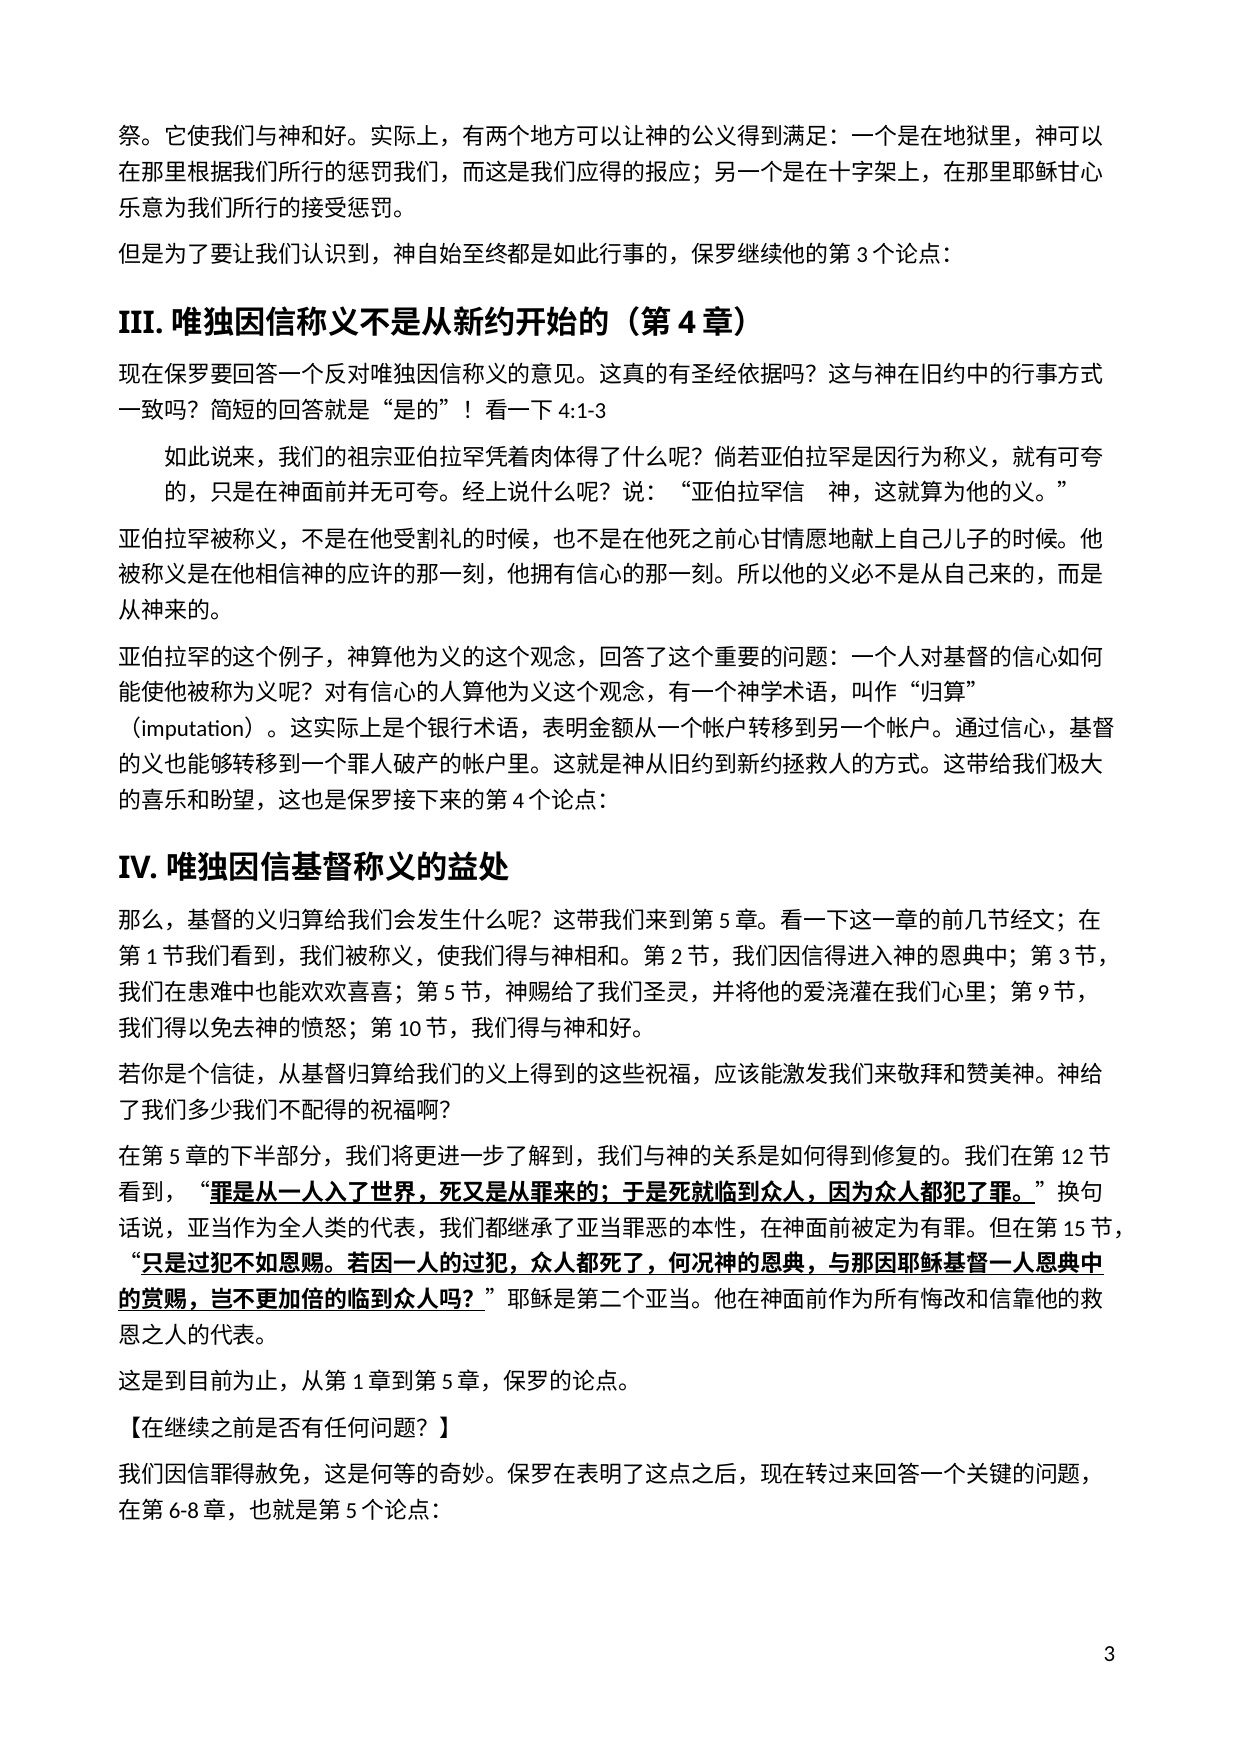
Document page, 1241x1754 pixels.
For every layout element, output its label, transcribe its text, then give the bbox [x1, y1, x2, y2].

text 现在保罗要回答一个反对唯独因信称义的意见。这真的有圣经依据吗？这与神在旧约中的行事方式一致吗？简短的回答就是“是的”！看一下4:1-3 [118, 356, 1122, 425]
text 亚伯拉罕的这个例子，神算他为义的这个观念，回答了这个重要的问题：一个人对基督的信心如何能使他被称为义呢？对有信心的人算他为义这个观念，有一个神学术语，叫作“归算”（imputation）。这实际上是个银行术语，表明金额从一个帐户转移到另一个帐户。通过信心，基督的义也能够转移到一个罪人破产的帐户里。这就是神从旧约到新约拯救人的方式。这带给我们极大的喜乐和盼望，这也是保罗接下来的第4个论点： [118, 638, 1122, 815]
text 在第5章的下半部分，我们将更进一步了解到，我们与神的关系是如何得到修复的。我们在第12节看到，“罪是从一人入了世界，死又是从罪来的；于是死就临到众人，因为众人都犯了罪。”换句话说，亚当作为全人类的代表，我们都继承了亚当罪恶的本性，在神面前被定为有罪。但在第15节，“只是过犯不如恩赐。若因一人的过犯，众人都死了，何况神的恩典，与那因耶稣基督一人恩典中的赏赐，岂不更加倍的临到众人吗？”耶稣是第二个亚当。他在神面前作为所有悔改和信靠他的救恩之人的代表。 [118, 1138, 1122, 1350]
text 【在继续之前是否有任何问题？】 [118, 1409, 1122, 1443]
text 那么，基督的义归算给我们会发生什么呢？这带我们来到第5章。看一下这一章的前几节经文；在第1节我们看到，我们被称义，使我们得与神相和。第2节，我们因信得进入神的恩典中；第3节，我们在患难中也能欢欢喜喜；第5节，神赐给了我们圣灵，并将他的爱浇灌在我们心里；第9节，我们得以免去神的愤怒；第10节，我们得与神和好。 [118, 902, 1122, 1043]
subtitle IV. 唯独因信基督称义的益处 [118, 842, 1122, 888]
text 如此说来，我们的祖宗亚伯拉罕凭着肉体得了什么呢？倘若亚伯拉罕是因行为称义，就有可夸的，只是在神面前并无可夸。经上说什么呢？说：“亚伯拉罕信 神，这就算为他的义。” [164, 438, 1122, 507]
text 亚伯拉罕被称义，不是在他受割礼的时候，也不是在他死之前心甘情愿地献上自己儿子的时候。他被称义是在他相信神的应许的那一刻，他拥有信心的那一刻。所以他的义必不是从自己来的，而是从神来的。 [118, 520, 1122, 625]
text 这是到目前为止，从第1章到第5章，保罗的论点。 [118, 1363, 1122, 1396]
subtitle III. 唯独因信称义不是从新约开始的（第4章） [118, 297, 1122, 342]
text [118, 118, 1122, 223]
text 但是为了要让我们认识到，神自始至终都是如此行事的，保罗继续他的第3个论点： [118, 236, 1122, 269]
text 若你是个信徒，从基督归算给我们的义上得到的这些祝福，应该能激发我们来敬拜和赞美神。神给了我们多少我们不配得的祝福啊？ [118, 1056, 1122, 1125]
text 我们因信罪得赦免，这是何等的奇妙。保罗在表明了这点之后，现在转过来回答一个关键的问题，在第6-8章，也就是第5个论点： [118, 1456, 1122, 1525]
